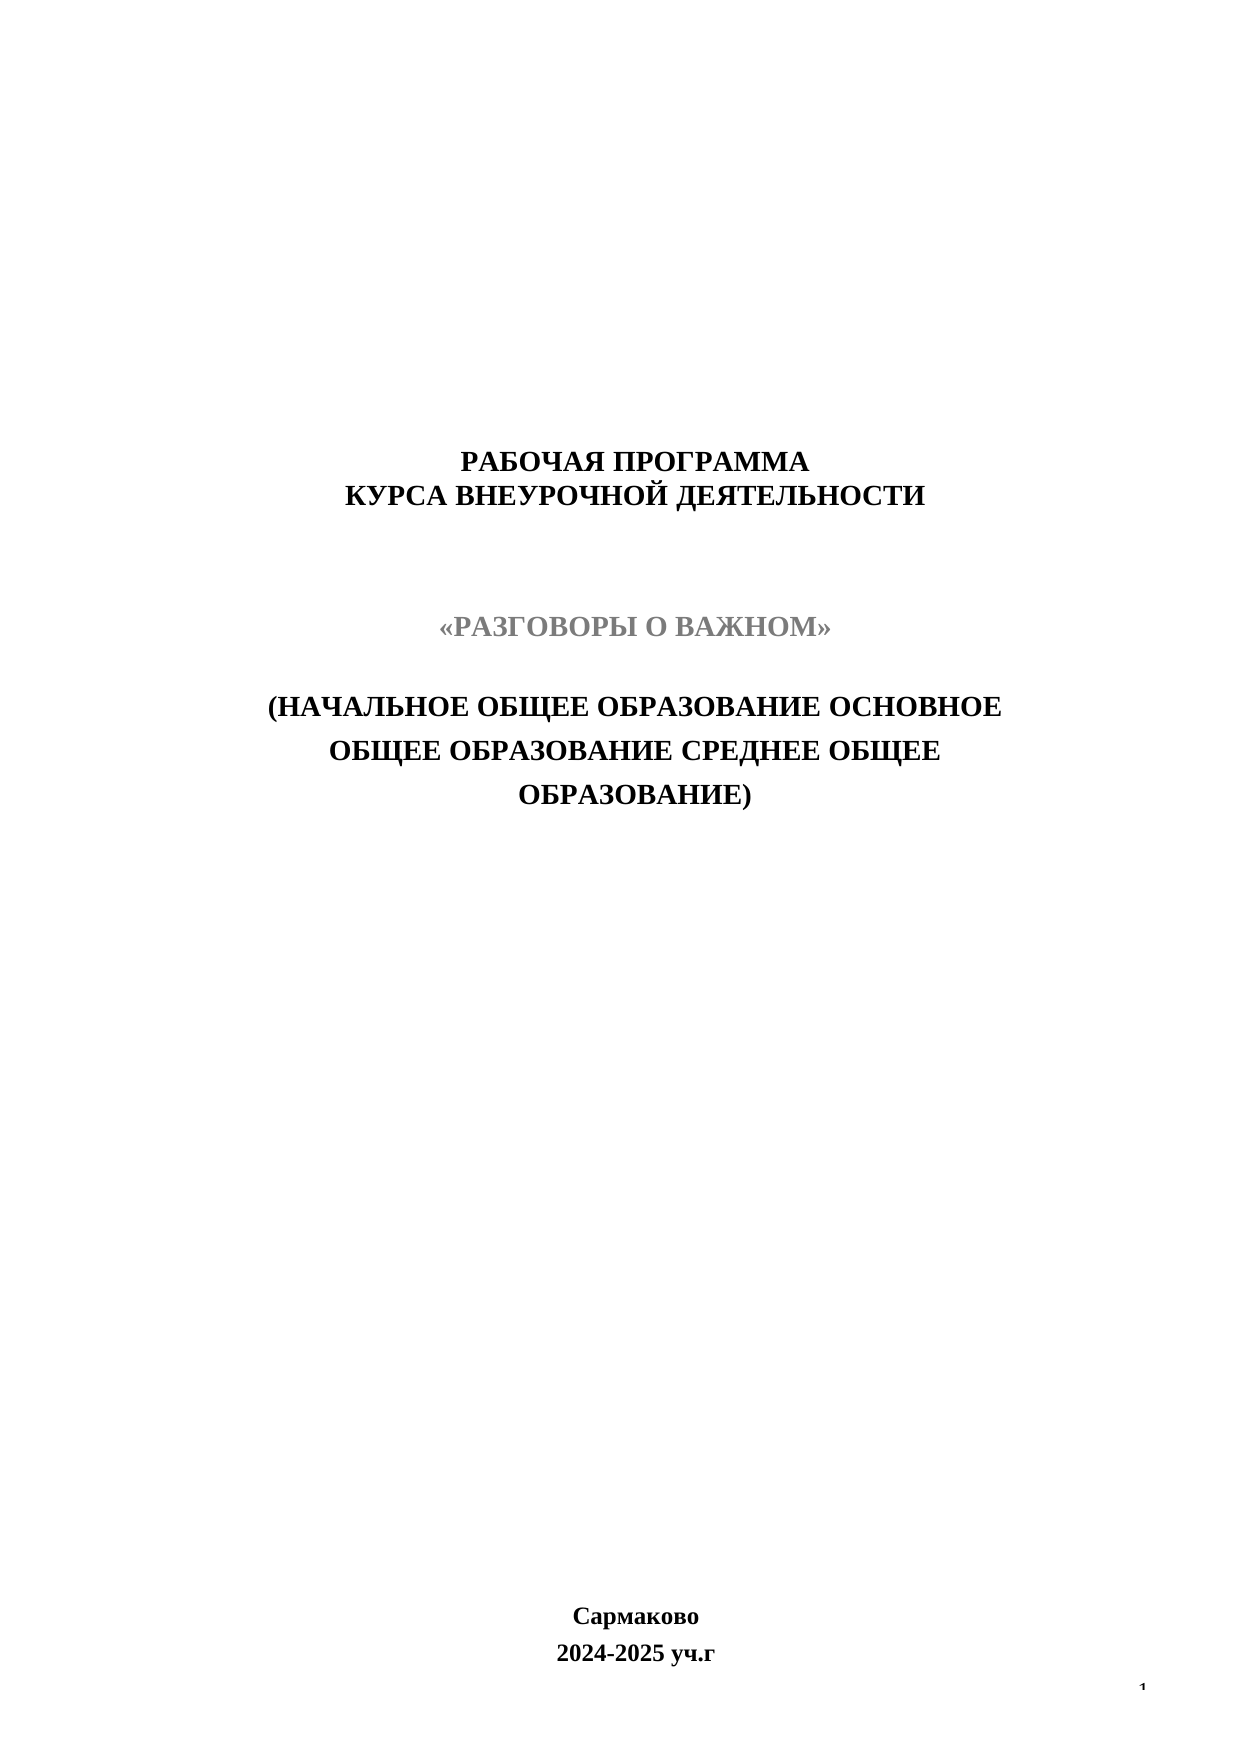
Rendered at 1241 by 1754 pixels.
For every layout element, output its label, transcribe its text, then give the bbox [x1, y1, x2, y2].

text 2024-2025 уч.г [104, 1638, 1167, 1667]
text РАБОЧАЯ ПРОГРАММА [422, 444, 848, 478]
text (НАЧАЛЬНОЕ ОБЩЕЕ ОБРАЗОВАНИЕ ОСНОВНОЕ ОБЩЕЕ ОБРАЗОВАНИЕ СРЕДНЕЕ ОБЩЕЕ ОБРАЗОВАНИЕ) [246, 689, 1023, 811]
title «РАЗГОВОРЫ О ВАЖНОМ» [247, 609, 1023, 643]
text КУРСА ВНЕУРОЧНОЙ ДЕЯТЕЛЬНОСТИ [247, 478, 1023, 512]
text Сармаково [104, 1601, 1167, 1630]
